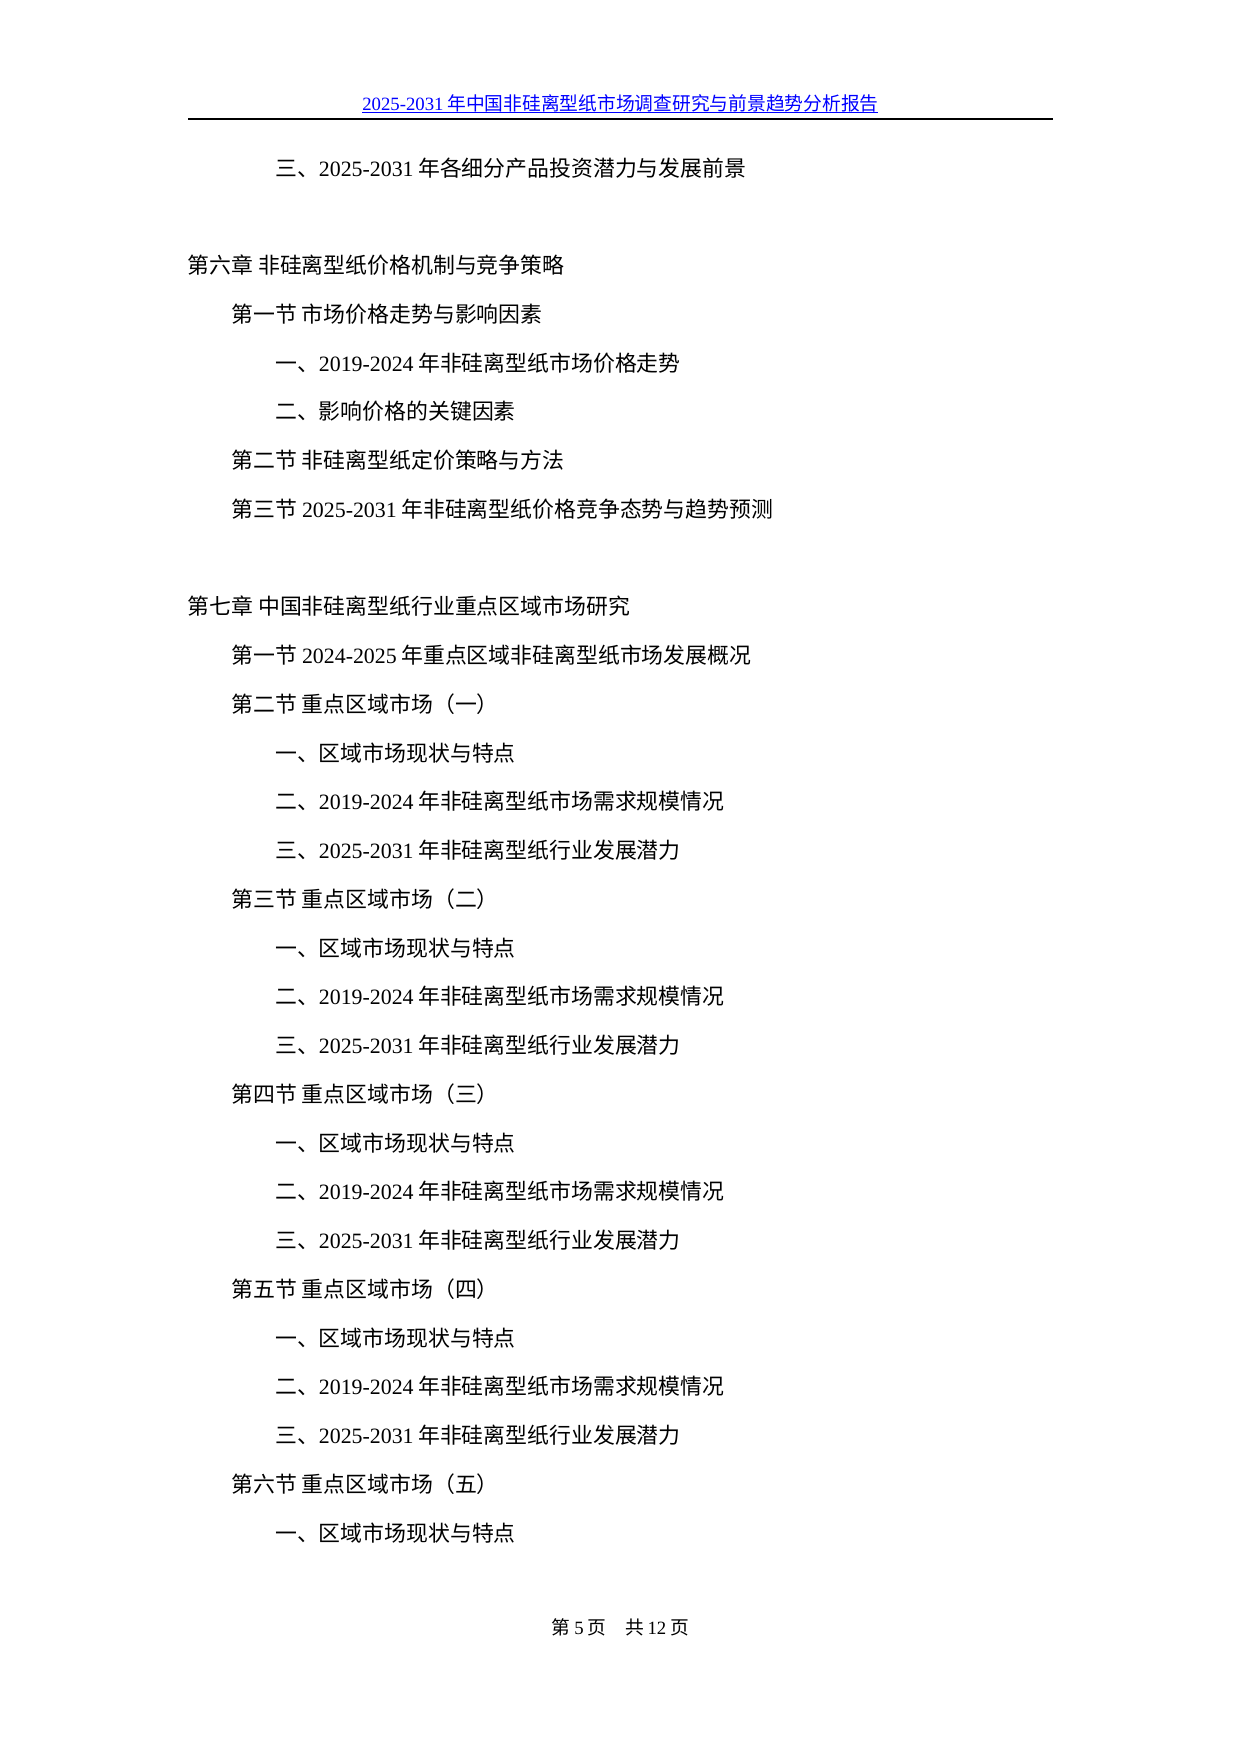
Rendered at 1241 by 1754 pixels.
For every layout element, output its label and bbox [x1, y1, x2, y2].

text [187, 150, 1053, 1548]
